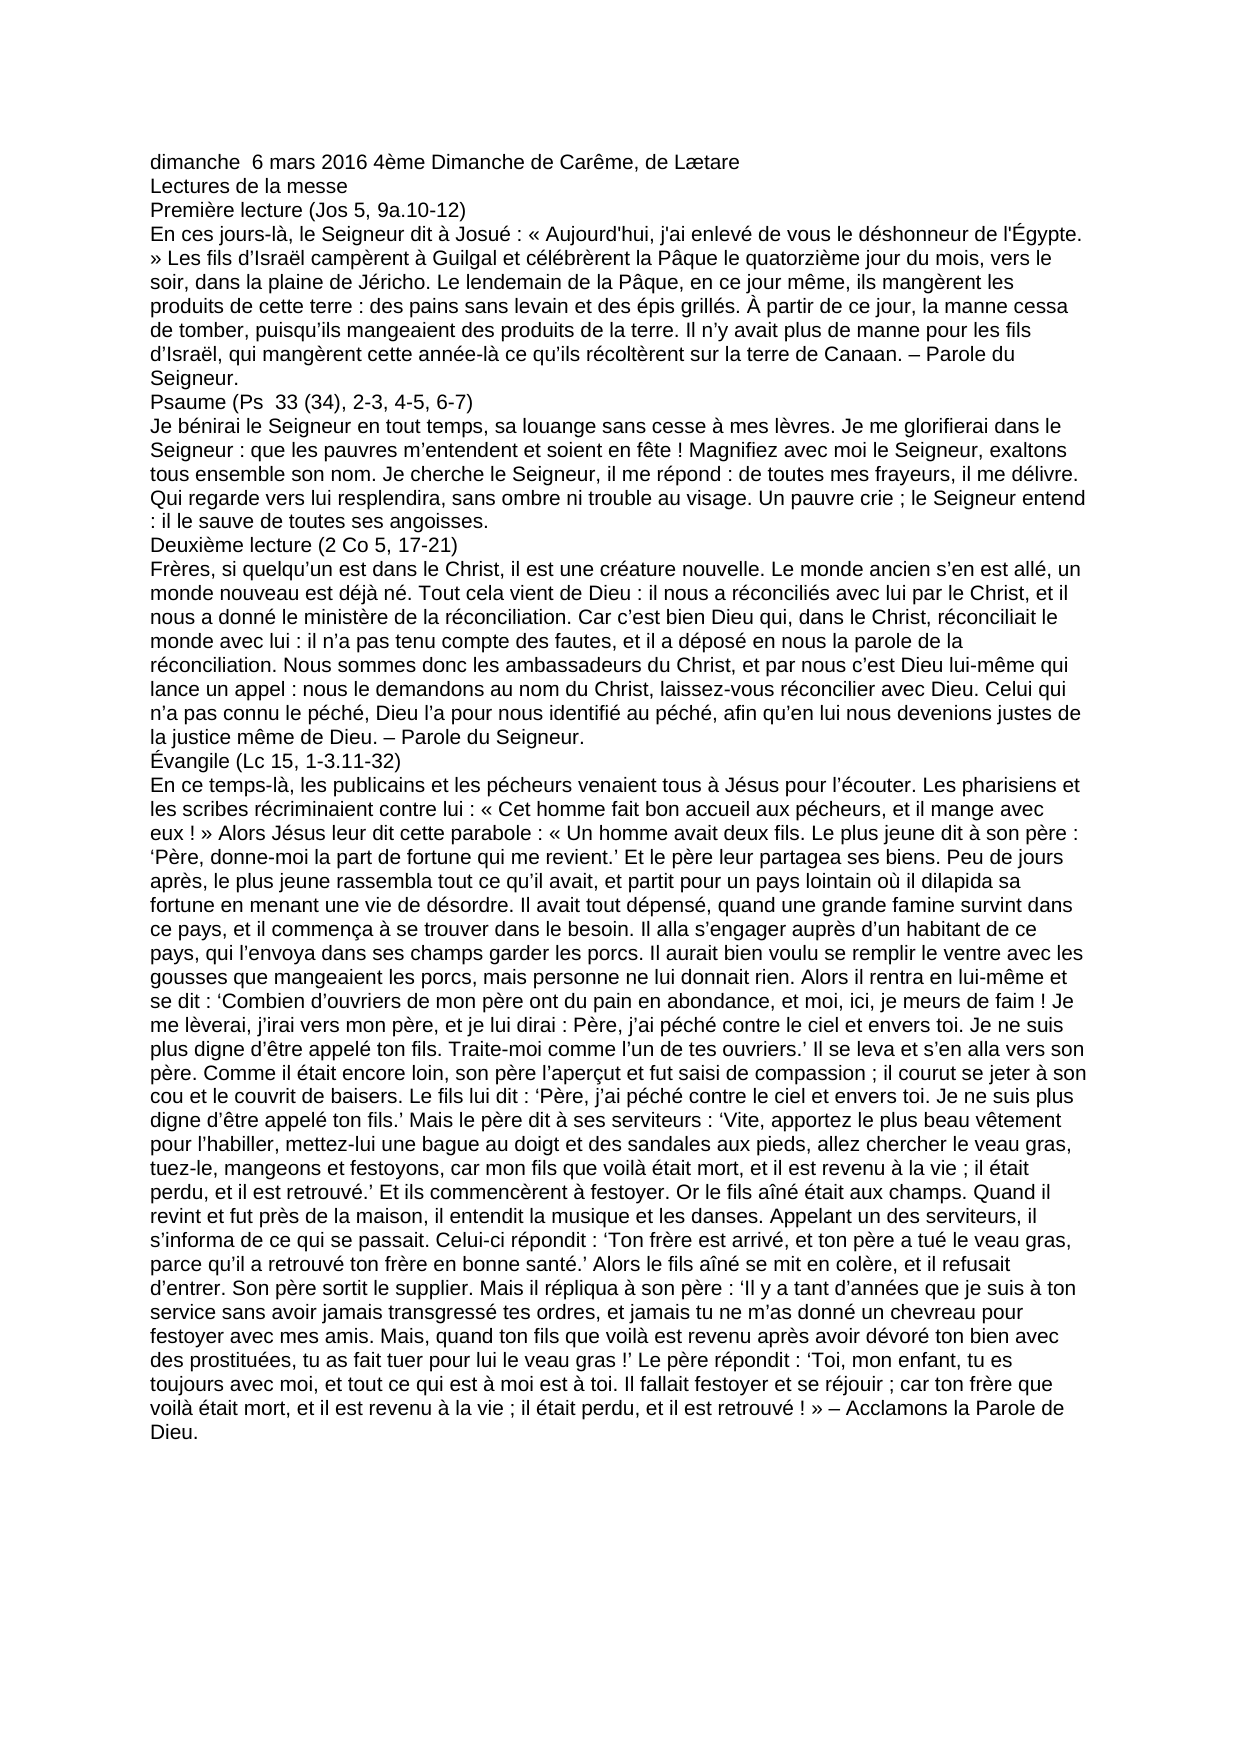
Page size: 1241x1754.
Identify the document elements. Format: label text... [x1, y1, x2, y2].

text En ces jours-là, le Seigneur dit à Josué : « Aujourd'hui, j'ai enlevé de vous le déshonneur de l'Égypte. » Les fils d’Israël campèrent à Guilgal et célébrèrent la Pâque le quatorzième jour du mois, vers le soir, dans la plaine de Jéricho. Le lendemain de la Pâque, en ce jour même, ils mangèrent les produits de cette terre : des pains sans levain et des épis grillés. À partir de ce jour, la manne cessa de tomber, puisqu’ils mangeaient des produits de la terre. Il n’y avait plus de manne pour les fils d’Israël, qui mangèrent cette année-là ce qu’ils récoltèrent sur la terre de Canaan. – Parole du Seigneur. [150, 222, 1090, 389]
text En ce temps-là, les publicains et les pécheurs venaient tous à Jésus pour l’écouter. Les pharisiens et les scribes récriminaient contre lui : « Cet homme fait bon accueil aux pécheurs, et il mange avec eux ! » Alors Jésus leur dit cette parabole : « Un homme avait deux fils. Le plus jeune dit à son père : ‘Père, donne-moi la part de fortune qui me revient.’ Et le père leur partagea ses biens. Peu de jours après, le plus jeune rassembla tout ce qu’il avait, et partit pour un pays lointain où il dilapida sa fortune en menant une vie de désordre. Il avait tout dépensé, quand une grande famine survint dans ce pays, et il commença à se trouver dans le besoin. Il alla s’engager auprès d’un habitant de ce pays, qui l’envoya dans ses champs garder les porcs. Il aurait bien voulu se remplir le ventre avec les gousses que mangeaient les porcs, mais personne ne lui donnait rien. Alors il rentra en lui-même et se dit : ‘Combien d’ouvriers de mon père ont du pain en abondance, et moi, ici, je meurs de faim ! Je me lèverai, j’irai vers mon père, et je lui dirai : Père, j’ai péché contre le ciel et envers toi. Je ne suis plus digne d’être appelé ton fils. Traite-moi comme l’un de tes ouvriers.’ Il se leva et s’en alla vers son père. Comme il était encore loin, son père l’aperçut et fut saisi de compassion ; il courut se jeter à son cou et le couvrit de baisers. Le fils lui dit : ‘Père, j’ai péché contre le ciel et envers toi. Je ne suis plus digne d’être appelé ton fils.’ Mais le père dit à ses serviteurs : ‘Vite, apportez le plus beau vêtement pour l’habiller, mettez-lui une bague au doigt et des sandales aux pieds, allez chercher le veau gras, tuez-le, mangeons et festoyons, car mon fils que voilà était mort, et il est revenu à la vie ; il était perdu, et il est retrouvé.’ Et ils commencèrent à festoyer. Or le fils aîné était aux champs. Quand il revint et fut près de la maison, il entendit la musique et les danses. Appelant un des serviteurs, il s’informa de ce qui se passait. Celui-ci répondit : ‘Ton frère est arrivé, et ton père a tué le veau gras, parce qu’il a retrouvé ton frère en bonne santé.’ Alors le fils aîné se mit en colère, et il refusait d’entrer. Son père sortit le supplier. Mais il répliqua à son père : ‘Il y a tant d’années que je suis à ton service sans avoir jamais transgressé tes ordres, et jamais tu ne m’as donné un chevreau pour festoyer avec mes amis. Mais, quand ton fils que voilà est revenu après avoir dévoré ton bien avec des prostituées, tu as fait tuer pour lui le veau gras !’ Le père répondit : ‘Toi, mon enfant, tu es toujours avec moi, et tout ce qui est à moi est à toi. Il fallait festoyer et se réjouir ; car ton frère que voilà était mort, et il est revenu à la vie ; il était perdu, et il est retrouvé ! » – Acclamons la Parole de Dieu. [150, 773, 1090, 1444]
text Frères, si quelqu’un est dans le Christ, il est une créature nouvelle. Le monde ancien s’en est allé, un monde nouveau est déjà né. Tout cela vient de Dieu : il nous a réconciliés avec lui par le Christ, et il nous a donné le ministère de la réconciliation. Car c’est bien Dieu qui, dans le Christ, réconciliait le monde avec lui : il n’a pas tenu compte des fautes, et il a déposé en nous la parole de la réconciliation. Nous sommes donc les ambassadeurs du Christ, et par nous c’est Dieu lui-même qui lance un appel : nous le demandons au nom du Christ, laissez-vous réconcilier avec Dieu. Celui qui n’a pas connu le péché, Dieu l’a pour nous identifié au péché, afin qu’en lui nous devenions justes de la justice même de Dieu. – Parole du Seigneur. [150, 557, 1090, 749]
text Je bénirai le Seigneur en tout temps, sa louange sans cesse à mes lèvres. Je me glorifierai dans le Seigneur : que les pauvres m’entendent et soient en fête ! Magnifiez avec moi le Seigneur, exaltons tous ensemble son nom. Je cherche le Seigneur, il me répond : de toutes mes frayeurs, il me délivre. Qui regarde vers lui resplendira, sans ombre ni trouble au visage. Un pauvre crie ; le Seigneur entend : il le sauve de toutes ses angoisses. [150, 413, 1090, 533]
